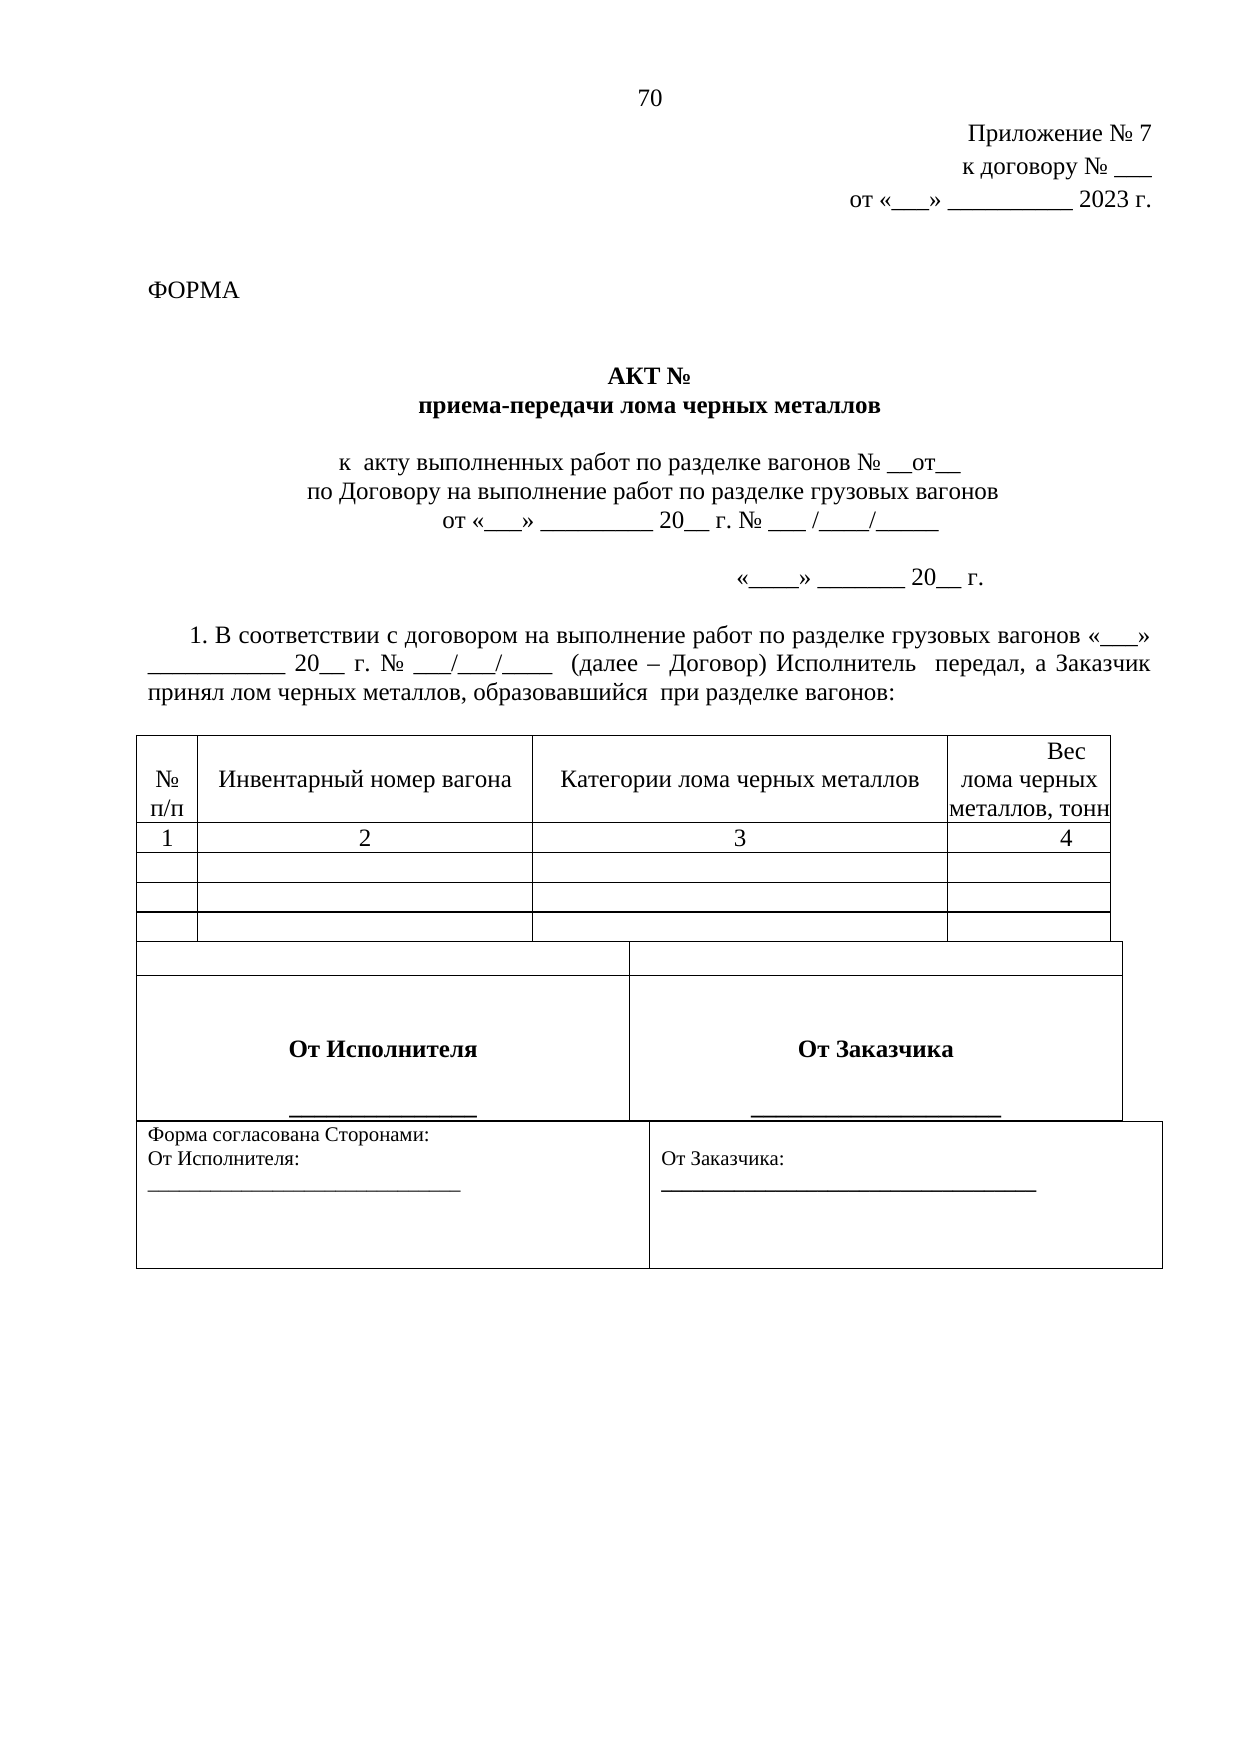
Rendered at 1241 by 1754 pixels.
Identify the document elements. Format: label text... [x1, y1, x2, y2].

table_cell [533, 913, 947, 941]
table_header Инвентарный номер вагона [198, 736, 532, 822]
text 1. В соответствии с договором на выполнение работ по разделке грузовых вагонов «___» ___________ 20__ г. № ___/___/____ (далее – Договор) Исполнитель передал, а Заказчик принял лом черных металлов, образовавшийся при разделке вагонов: [148, 620, 1152, 706]
table_cell [137, 942, 629, 975]
table_cell [198, 913, 532, 941]
table_cell 2 [198, 823, 532, 852]
table_cell [198, 883, 532, 911]
table_cell 1 [137, 823, 197, 852]
text к акту выполненных работ по разделке вагонов № __от__ [148, 447, 1152, 476]
table_cell [137, 853, 197, 882]
table_cell [948, 913, 1110, 941]
text приема-передачи лома черных металлов [148, 390, 1152, 418]
table_cell [533, 883, 947, 911]
text ФОРМА [148, 275, 1152, 303]
table_cell [948, 853, 1110, 882]
table_cell [137, 913, 197, 941]
table_cell [948, 883, 1110, 911]
table_cell [630, 942, 1122, 975]
table_header От Заказчика: ____________________________________ [650, 1122, 1162, 1267]
text по Договору на выполнение работ по разделке грузовых вагонов [148, 476, 1152, 505]
text от «___» _________ 20__ г. № ___ /____/_____ [148, 505, 1152, 533]
table_header № п/п [137, 736, 197, 822]
text Приложение № 7 [691, 118, 1152, 147]
table_cell 3 [533, 823, 947, 852]
text к договору № ___ [691, 151, 1152, 180]
table_cell От Заказчика ____________________ [630, 976, 1122, 1120]
text от «___» __________ 2023 г. [691, 184, 1152, 213]
table_cell [533, 853, 947, 882]
table_cell 4 [948, 823, 1110, 852]
text «____» _______ 20__ г. [148, 562, 1152, 591]
text АКТ № [148, 361, 1152, 390]
table_header Вес лома черных металлов, тонн [948, 736, 1110, 822]
table_header Форма согласована Сторонами: От Исполнителя: ______________________________ [137, 1122, 649, 1267]
table_cell [137, 883, 197, 911]
table_cell От Исполнителя _______________ [137, 976, 629, 1120]
table_cell [198, 853, 532, 882]
table_header Категории лома черных металлов [533, 736, 947, 822]
